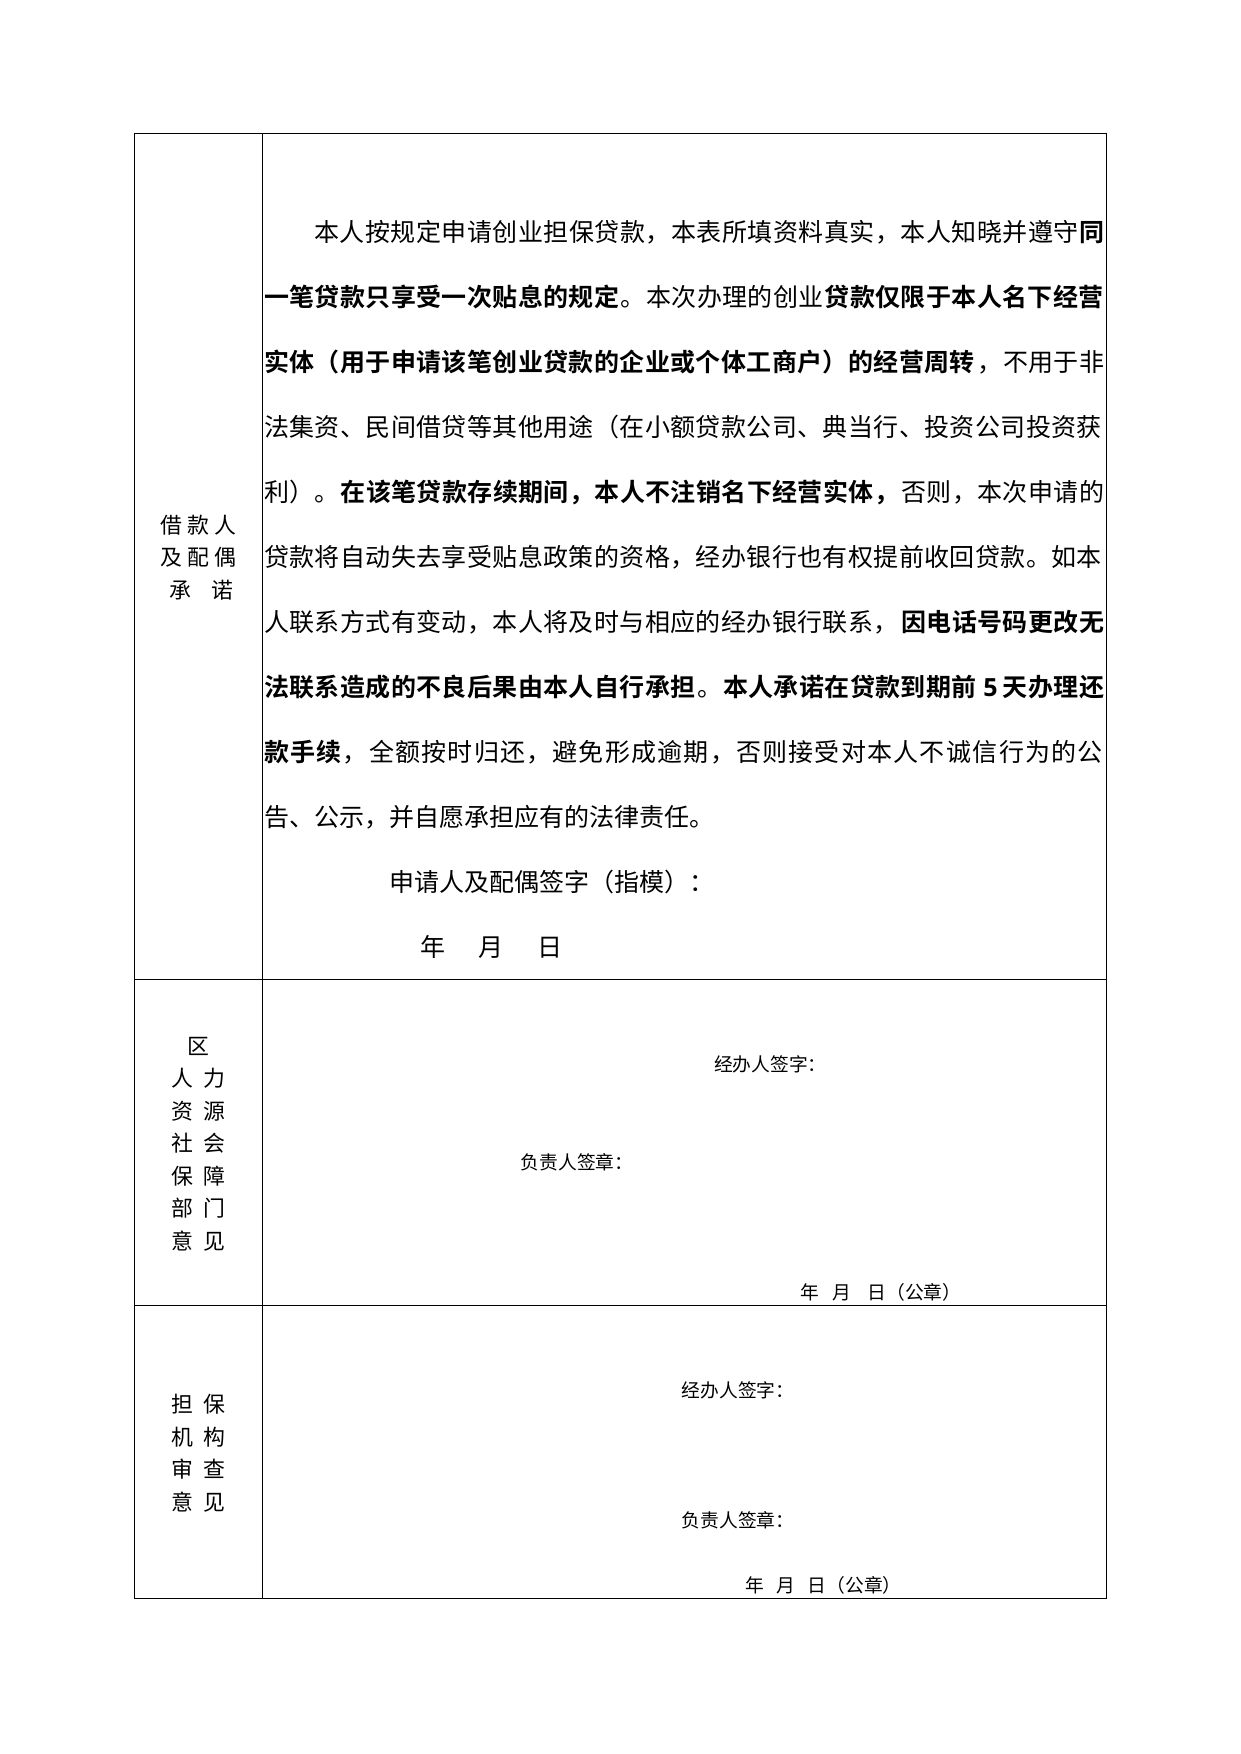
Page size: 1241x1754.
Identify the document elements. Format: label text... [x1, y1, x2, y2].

table_cell 本人按规定申请创业担保贷款，本表所填资料真实，本人知晓并遵守同一笔贷款只享受一次贴息的规定。本次办理的创业贷款仅限于本人名下经营实体（用于申请该笔创业贷款的企业或个体工商户）的经营周转，不用于非法集资、民间借贷等其他用途（在小额贷款公司、典当行、投资公司投资获利）。在该笔贷款存续期间，本人不注销名下经营实体，否则，本次申请的贷款将自动失去享受贴息政策的资格，经办银行也有权提前收回贷款。如本人联系方式有变动，本人将及时与相应的经办银行联系，因电话号码更改无法联系造成的不良后果由本人自行承担。本人承诺在贷款到期前5天办理还款手续，全额按时归还，避免形成逾期，否则接受对本人不诚信行为的公告、公示，并自愿承担应有的法律责任。 申请人及配偶签字（指模）： 年 月 日 [263, 134, 1106, 978]
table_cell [263, 1306, 1106, 1598]
table_cell 区 人 力 资 源 社 会 保 障 部 门 意 见 [135, 980, 262, 1304]
table_cell 借 款 人 及 配 偶 承 诺 [135, 134, 262, 978]
table_cell 担 保 机 构 审 查 意 见 [135, 1306, 262, 1598]
table_cell 经办人签字： 负责人签章： 年 月 日（公章） [263, 980, 1106, 1304]
